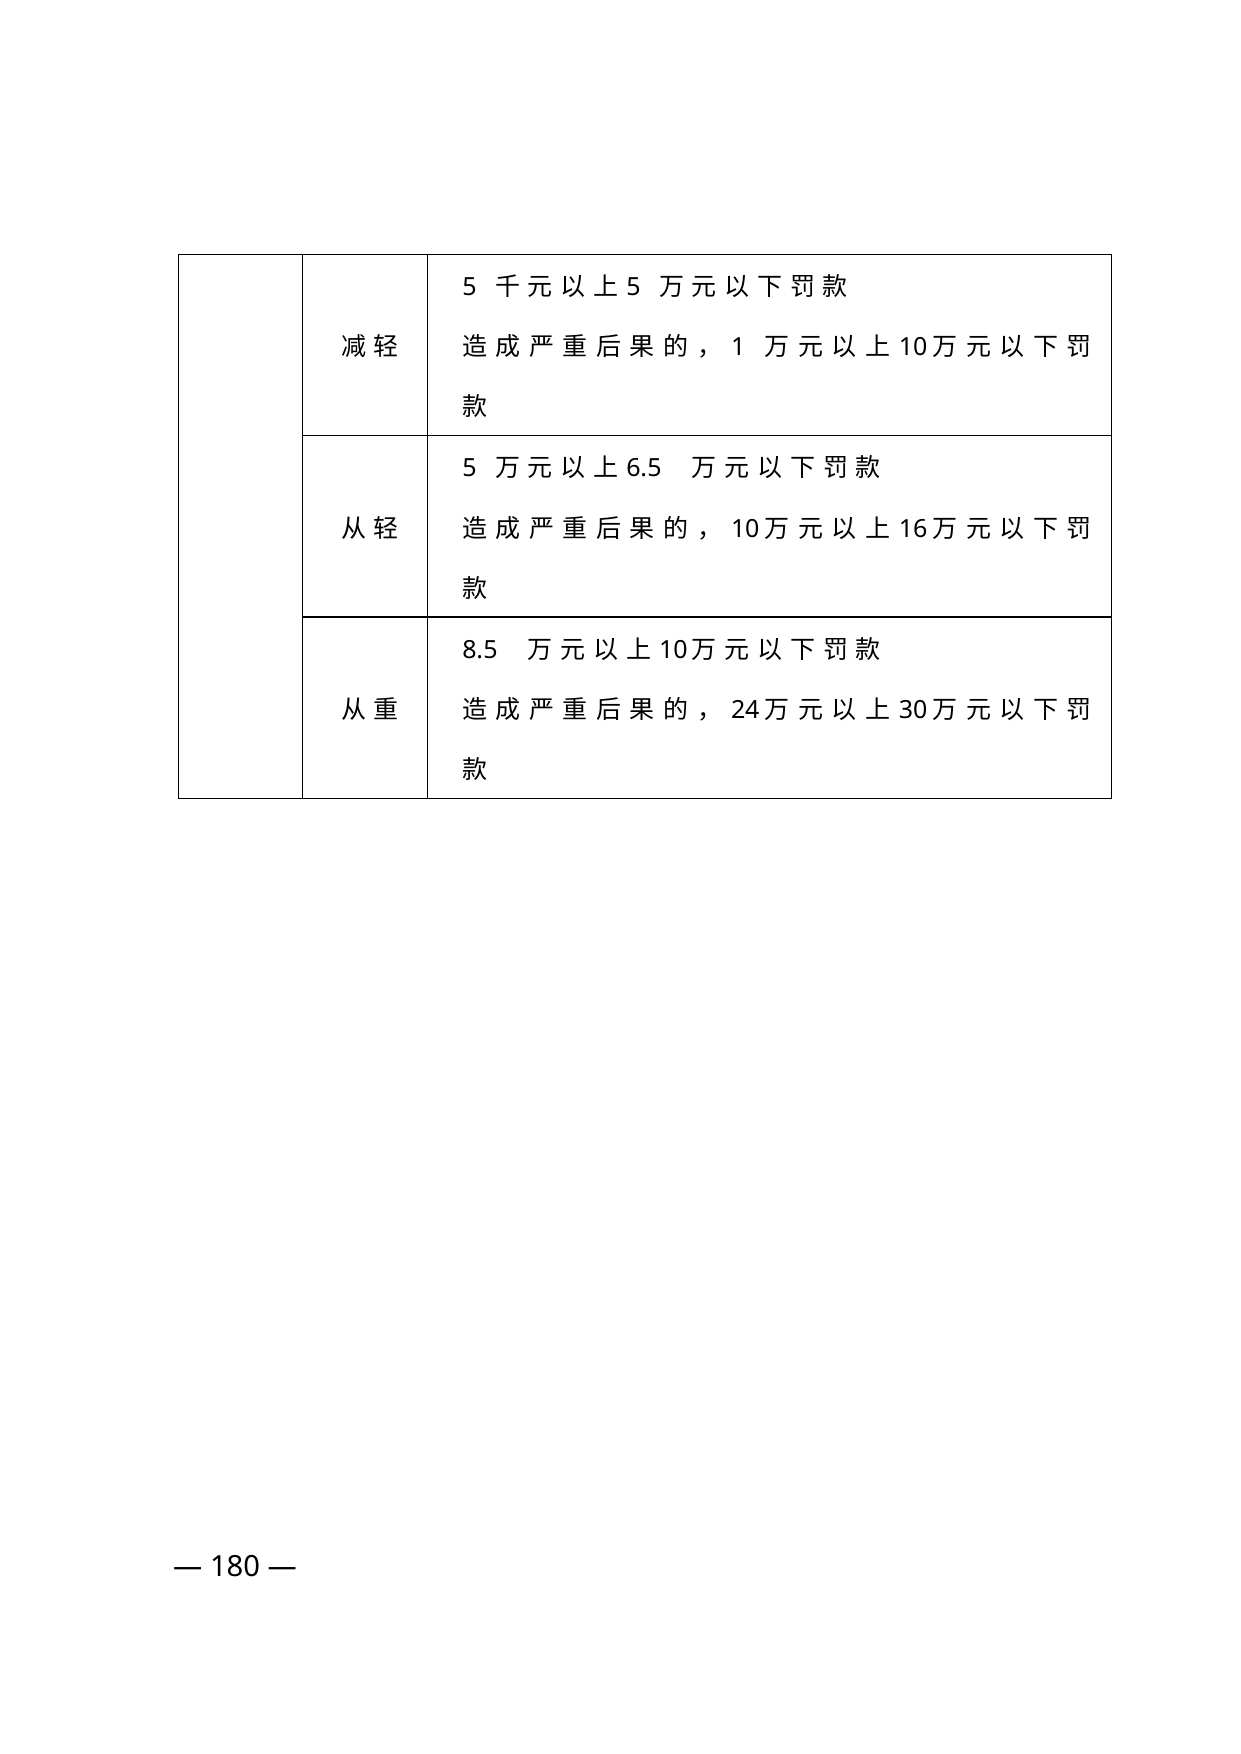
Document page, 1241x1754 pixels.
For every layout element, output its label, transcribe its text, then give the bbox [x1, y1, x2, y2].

table_cell 从重 [303, 618, 427, 798]
table_cell 从轻 [303, 436, 427, 616]
table_cell 减轻 [303, 255, 427, 435]
table_cell 5千元以上5万元以下罚款 造成严重后果的，1万元以上10万元以下罚款 [428, 255, 1111, 435]
table_cell 8.5万元以上10万元以下罚款 造成严重后果的，24万元以上30万元以下罚款 [428, 618, 1111, 798]
table_cell 5万元以上6.5万元以下罚款 造成严重后果的，10万元以上16万元以下罚款 [428, 436, 1111, 616]
